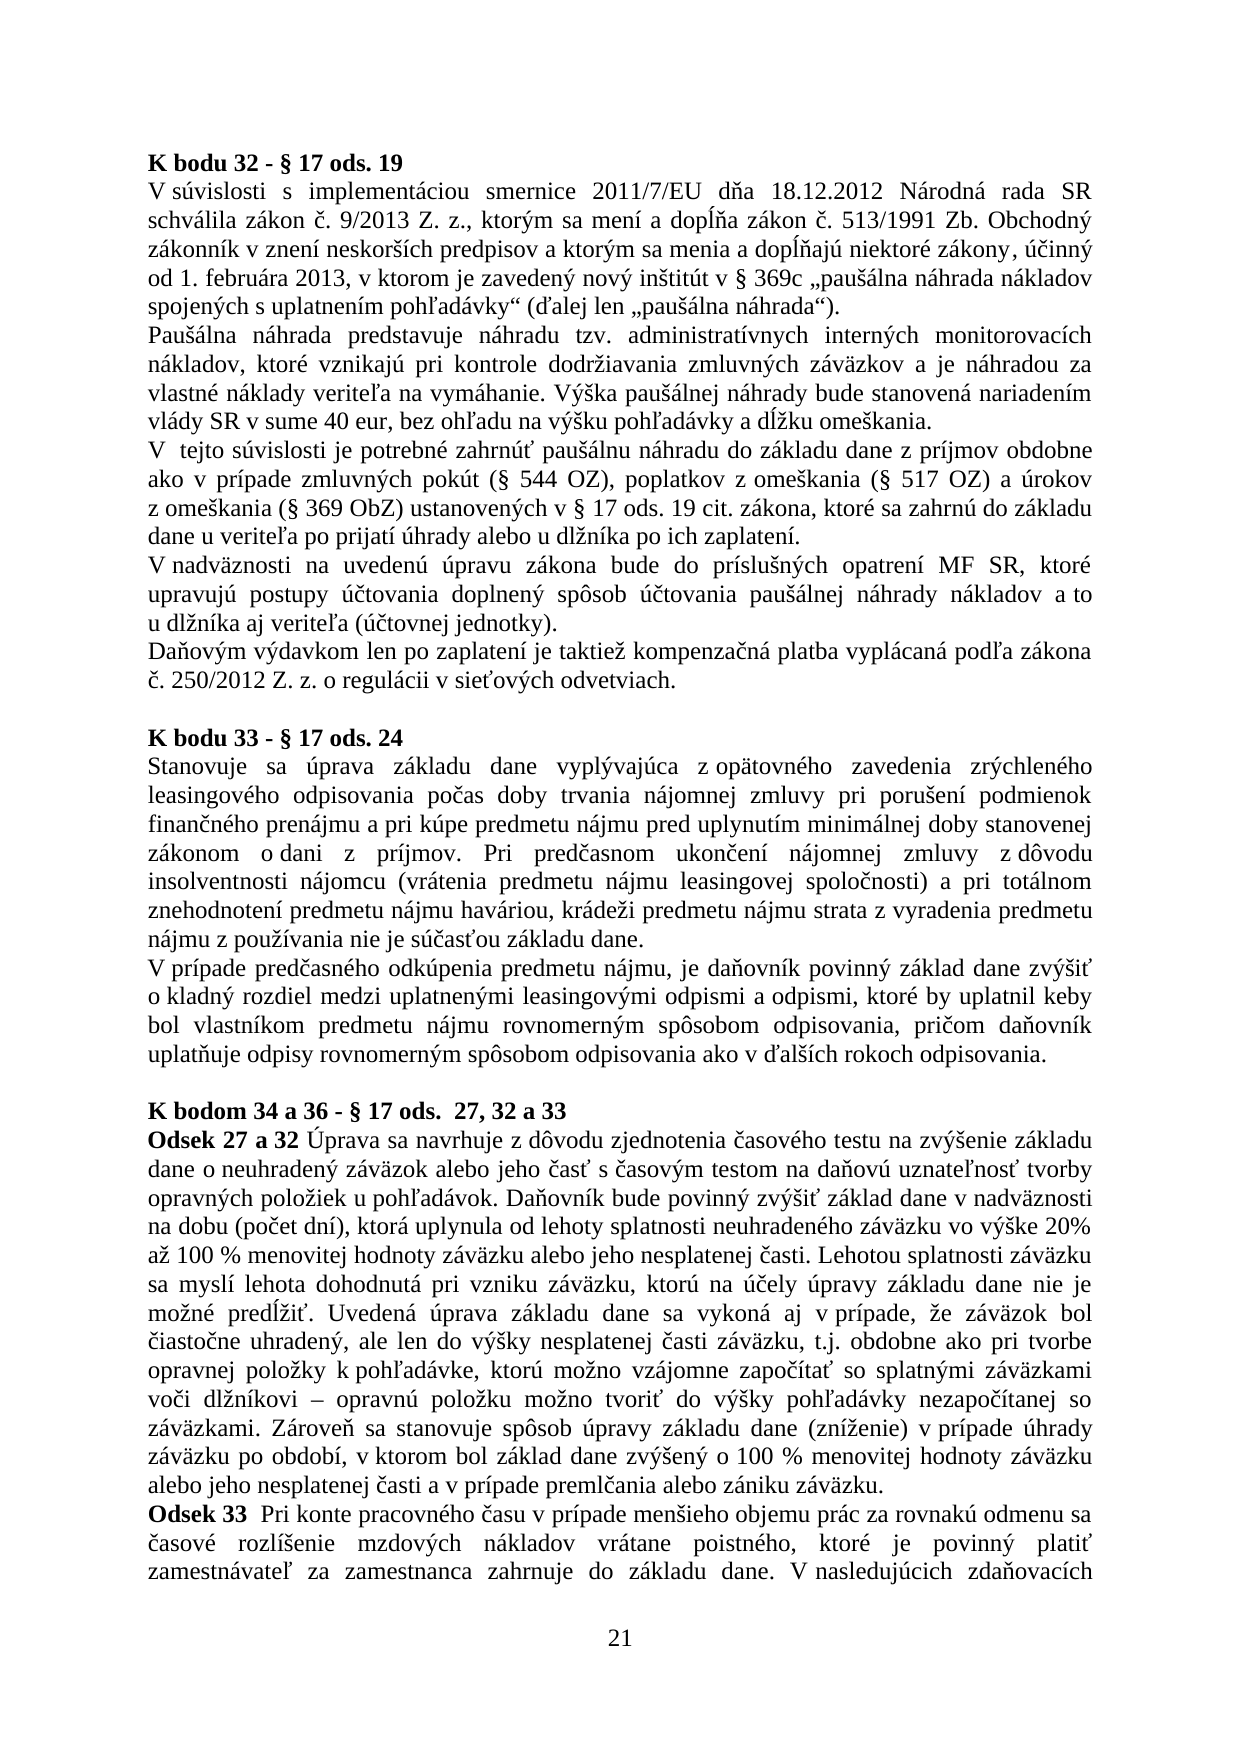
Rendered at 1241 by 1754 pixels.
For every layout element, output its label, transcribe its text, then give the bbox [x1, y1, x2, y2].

text V prípade predčasného odkúpenia predmetu nájmu, je daňovník povinný základ dane zvýšiť o kladný rozdiel medzi uplatnenými leasingovými odpismi a odpismi, ktoré by uplatnil keby bol vlastníkom predmetu nájmu rovnomerným spôsobom odpisovania, pričom daňovník uplatňuje odpisy rovnomerným spôsobom odpisovania ako v ďalších rokoch odpisovania. [147, 953, 1093, 1068]
text V súvislosti s implementáciou smernice 2011/7/EU dňa 18.12.2012 Národná rada SR schválila zákon č. 9/2013 Z. z., ktorým sa mení a dopĺňa zákon č. 513/1991 Zb. Obchodný zákonník v znení neskorších predpisov a ktorým sa menia a dopĺňajú niektoré zákony, účinný od 1. februára 2013, v ktorom je zavedený nový inštitút v § 369c „paušálna náhrada nákladov spojených s uplatnením pohľadávky“ (ďalej len „paušálna náhrada“). [148, 176, 1093, 320]
text K bodu 32 - § 17 ods. 19 [148, 148, 1093, 176]
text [148, 1499, 1093, 1585]
text Daňovým výdavkom len po zaplatení je taktiež kompenzačná platba vyplácaná podľa zákona č. 250/2012 Z. z. o regulácii v sieťových odvetviach. [148, 636, 1093, 694]
text Paušálna náhrada predstavuje náhradu tzv. administratívnych interných monitorovacích nákladov, ktoré vznikajú pri kontrole dodržiavania zmluvných záväzkov a je náhradou za vlastné náklady veriteľa na vymáhanie. Výška paušálnej náhrady bude stanovená nariadením vlády SR v sume 40 eur, bez ohľadu na výšku pohľadávky a dĺžku omeškania. [148, 320, 1093, 435]
text Stanovuje sa úprava základu dane vyplývajúca z opätovného zavedenia zrýchleného leasingového odpisovania počas doby trvania nájomnej zmluvy pri porušení podmienok finančného prenájmu a pri kúpe predmetu nájmu pred uplynutím minimálnej doby stanovenej zákonom o dani z príjmov. Pri predčasnom ukončení nájomnej zmluvy z dôvodu insolventnosti nájomcu (vrátenia predmetu nájmu leasingovej spoločnosti) a pri totálnom znehodnotení predmetu nájmu haváriou, krádeži predmetu nájmu strata z vyradenia predmetu nájmu z používania nie je súčasťou základu dane. [147, 751, 1093, 953]
text K bodom 34 a 36 - § 17 ods. 27, 32 a 33 [148, 1096, 1093, 1125]
text V nadväznosti na uvedenú úpravu zákona bude do príslušných opatrení MF SR, ktoré upravujú postupy účtovania doplnený spôsob účtovania paušálnej náhrady nákladov a to u dlžníka aj veriteľa (účtovnej jednotky). [148, 550, 1093, 636]
text V tejto súvislosti je potrebné zahrnúť paušálnu náhradu do základu dane z príjmov obdobne ako v prípade zmluvných pokút (§ 544 OZ), poplatkov z omeškania (§ 517 OZ) a úrokov z omeškania (§ 369 ObZ) ustanovených v § 17 ods. 19 cit. zákona, ktoré sa zahrnú do základu dane u veriteľa po prijatí úhrady alebo u dlžníka po ich zaplatení. [148, 435, 1093, 550]
text K bodu 33 - § 17 ods. 24 [148, 723, 1093, 751]
text Odsek 27 a 32 Úprava sa navrhuje z dôvodu zjednotenia časového testu na zvýšenie základu dane o neuhradený záväzok alebo jeho časť s časovým testom na daňovú uznateľnosť tvorby opravných položiek u pohľadávok. Daňovník bude povinný zvýšiť základ dane v nadväznosti na dobu (počet dní), ktorá uplynula od lehoty splatnosti neuhradeného záväzku vo výške 20% až 100 % menovitej hodnoty záväzku alebo jeho nesplatenej časti. Lehotou splatnosti záväzku sa myslí lehota dohodnutá pri vzniku záväzku, ktorú na účely úpravy základu dane nie je možné predĺžiť. Uvedená úprava základu dane sa vykoná aj v prípade, že záväzok bol čiastočne uhradený, ale len do výšky nesplatenej časti záväzku, t.j. obdobne ako pri tvorbe opravnej položky k pohľadávke, ktorú možno vzájomne započítať so splatnými záväzkami voči dlžníkovi – opravnú položku možno tvoriť do výšky pohľadávky nezapočítanej so záväzkami. Zároveň sa stanovuje spôsob úpravy základu dane (zníženie) v prípade úhrady záväzku po období, v ktorom bol základ dane zvýšený o 100 % menovitej hodnoty záväzku alebo jeho nesplatenej časti a v prípade premlčania alebo zániku záväzku. [147, 1125, 1093, 1499]
